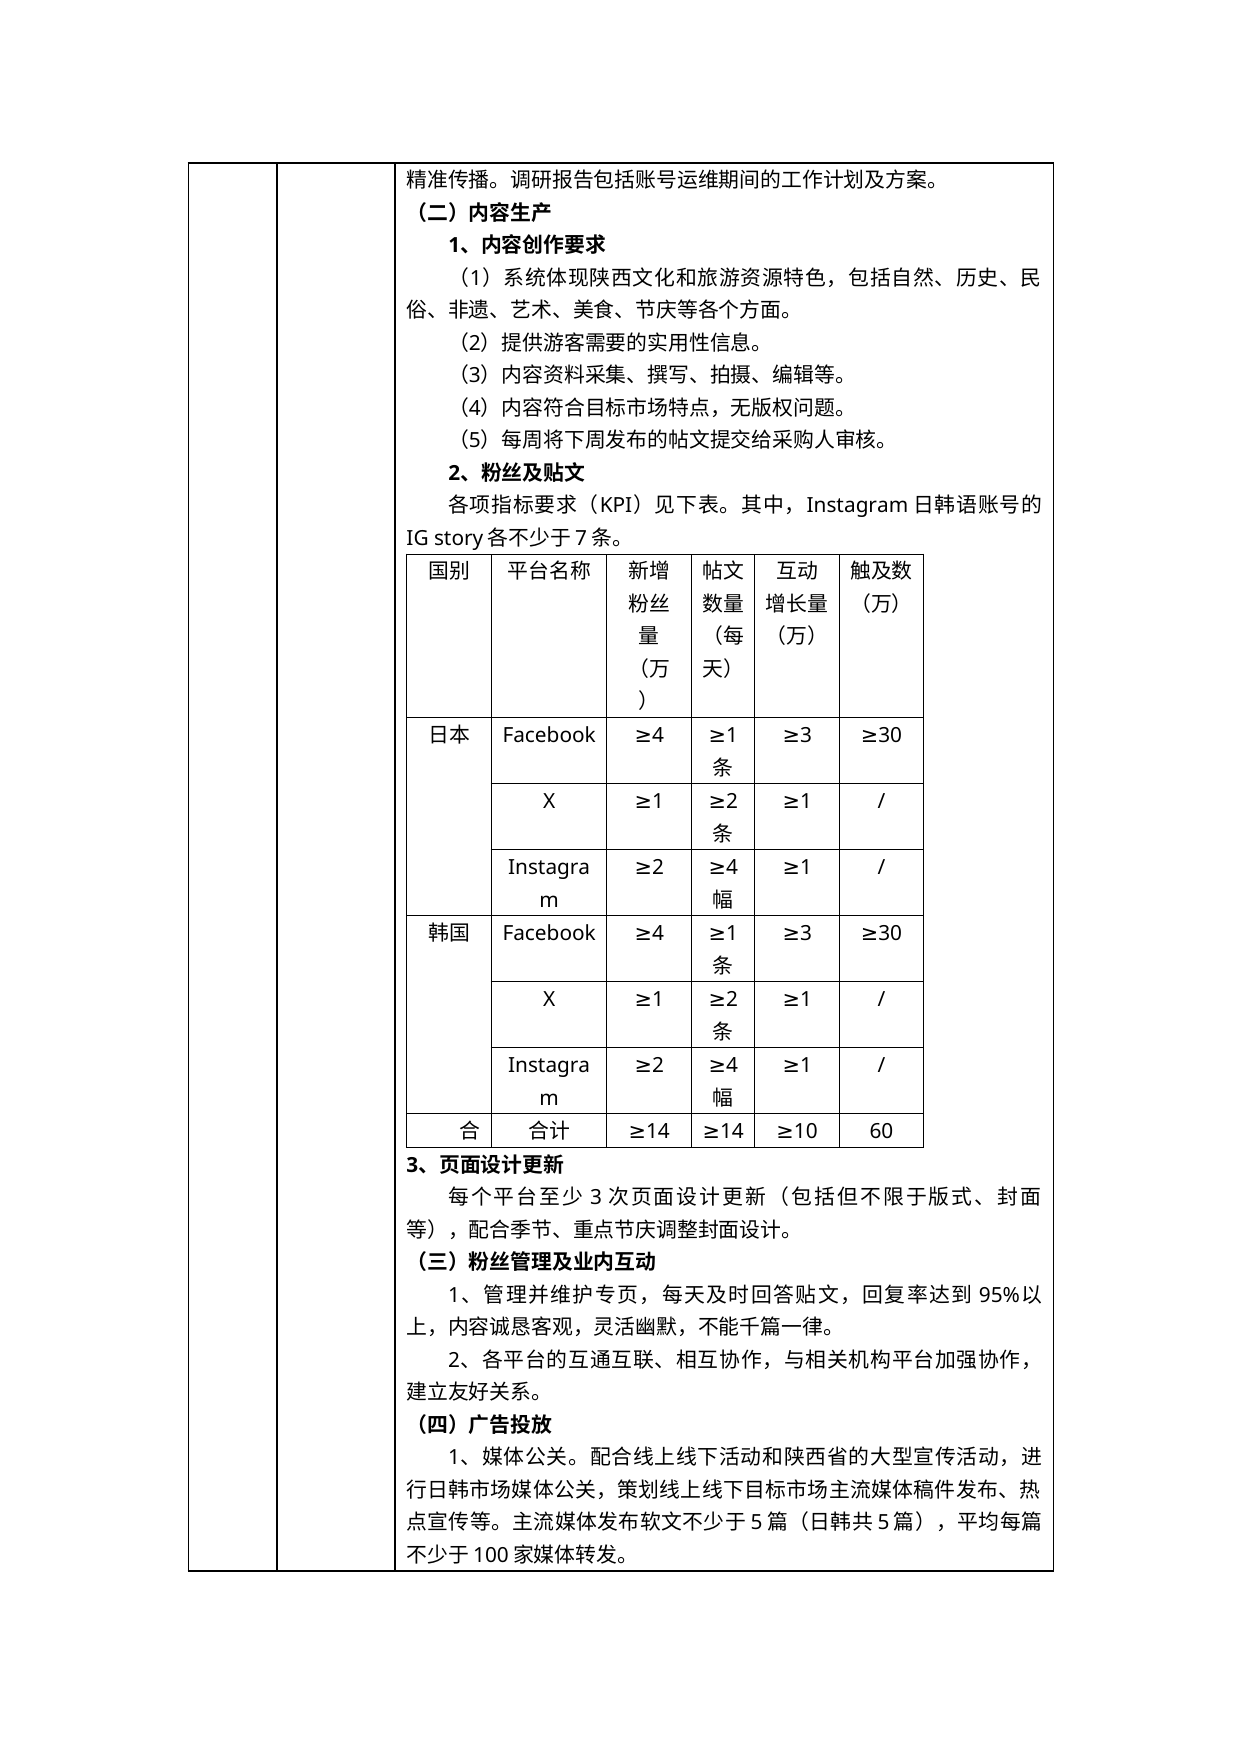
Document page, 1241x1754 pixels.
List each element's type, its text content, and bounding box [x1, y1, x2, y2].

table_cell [396, 164, 1053, 1570]
table_cell 1 [189, 164, 276, 1570]
table_cell [278, 164, 394, 1570]
